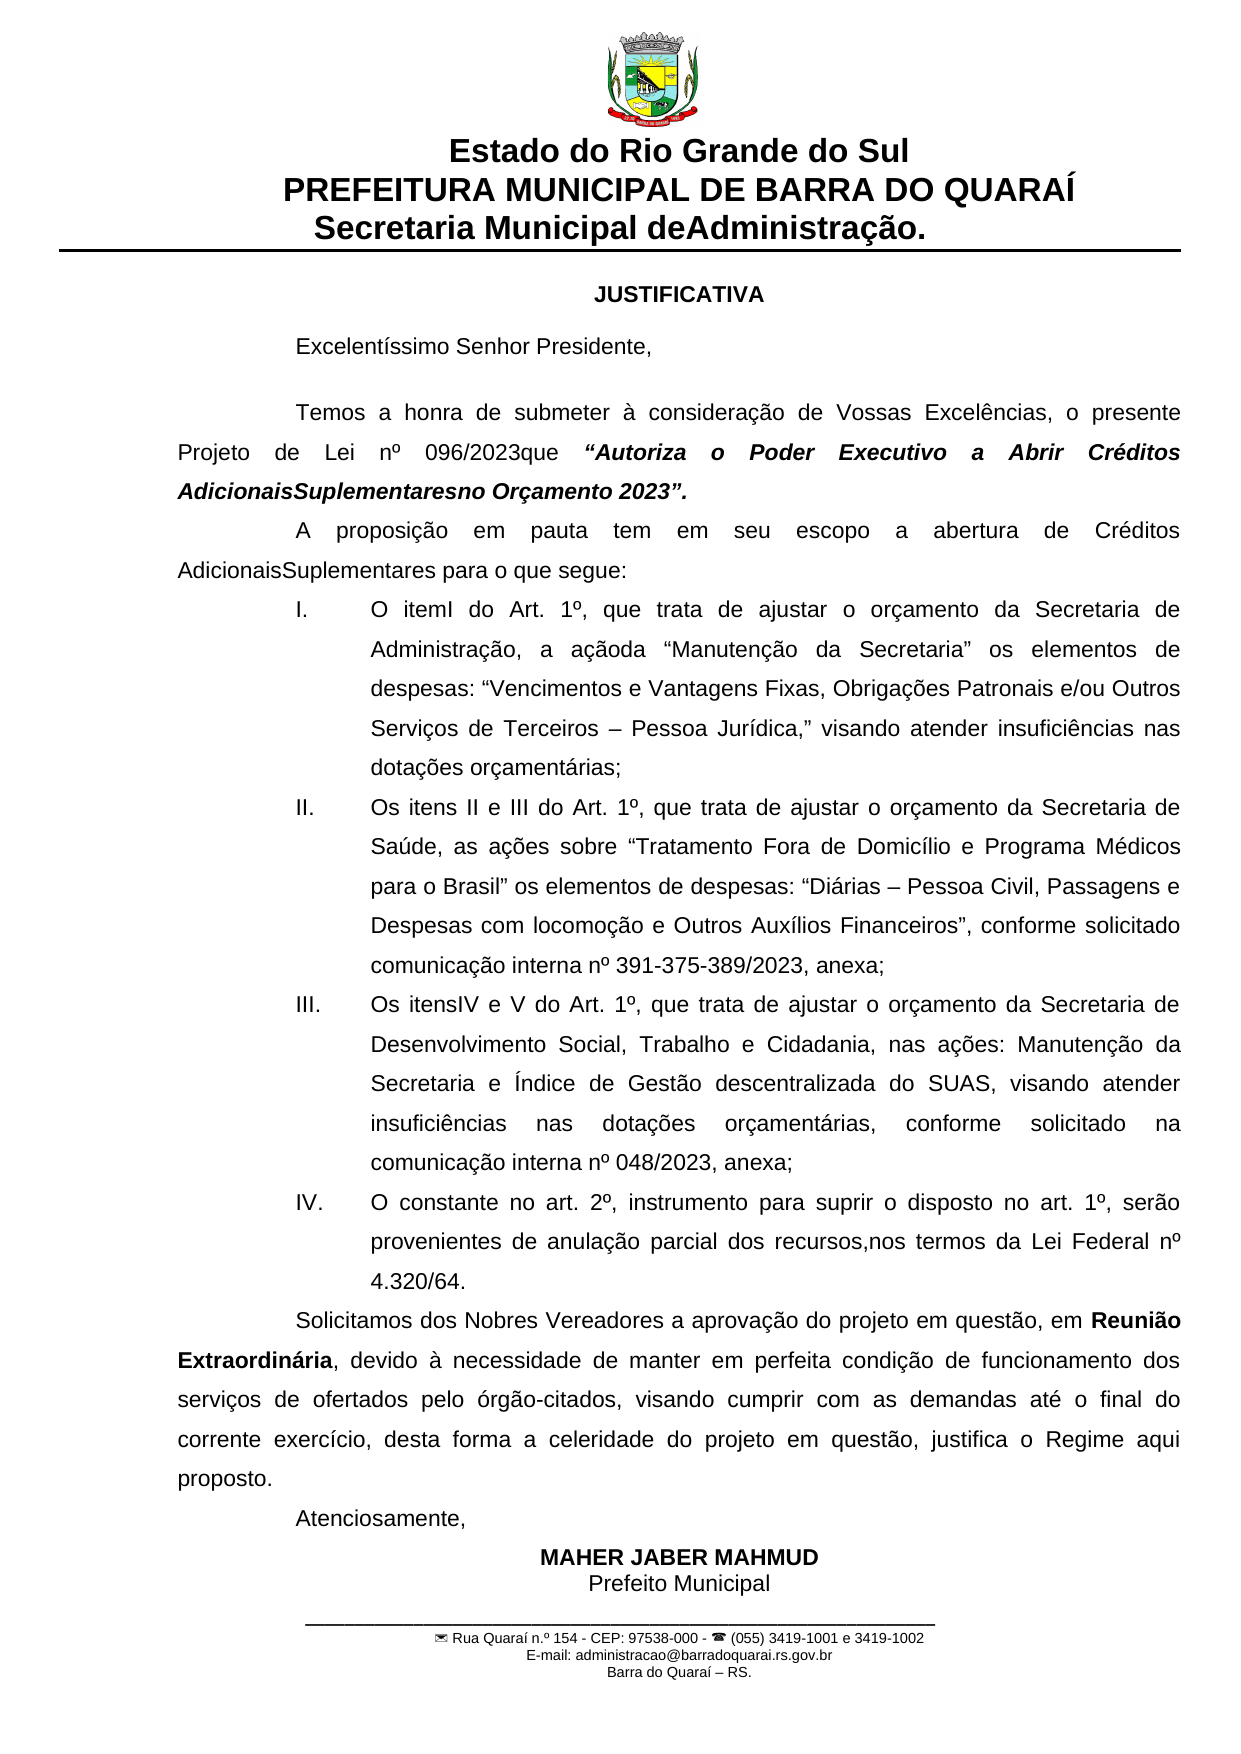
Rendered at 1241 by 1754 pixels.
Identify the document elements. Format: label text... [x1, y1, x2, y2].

text Temos a honra de submeter à consideração de Vossas Excelências, o presente Projeto de Lei nº 096/2023que “Autoriza o Poder Executivo a Abrir Créditos AdicionaisSuplementaresno Orçamento 2023”. [177, 399, 1181, 504]
list O itemI do Art. 1º, que trata de ajustar o orçamento da Secretaria de Administração, a açãoda “Manutenção da Secretaria” os elementos de despesas: “Vencimentos e Vantagens Fixas, Obrigações Patronais e/ou Outros Serviços de Terceiros – Pessoa Jurídica,” visando atender insuficiências nas dotações orçamentárias; [295, 596, 1181, 781]
list Os itens II e III do Art. 1º, que trata de ajustar o orçamento da Secretaria de Saúde, as ações sobre “Tratamento Fora de Domicílio e Programa Médicos para o Brasil” os elementos de despesas: “Diárias – Pessoa Civil, Passagens e Despesas com locomoção e Outros Auxílios Financeiros”, conforme solicitado comunicação interna nº 391-375-389/2023, anexa; [295, 794, 1181, 978]
text Atenciosamente, [177, 1504, 1181, 1531]
text A proposição em pauta tem em seu escopo a abertura de Créditos AdicionaisSuplementares para o que segue: [177, 517, 1181, 583]
text Prefeito Municipal [177, 1570, 1181, 1597]
picture [607, 32, 702, 127]
text MAHER JABER MAHMUD [177, 1544, 1181, 1570]
text Solicitamos dos Nobres Vereadores a aprovação do projeto em questão, em Reunião Extraordinária, devido à necessidade de manter em perfeita condição de funcionamento dos serviços de ofertados pelo órgão-citados, visando cumprir com as demandas até o final do corrente exercício, desta forma a celeridade do projeto em questão, justifica o Regime aqui proposto. [177, 1307, 1181, 1491]
text Excelentíssimo Senhor Presidente, [295, 333, 1224, 359]
list O constante no art. 2º, instrumento para suprir o disposto no art. 1º, serão provenientes de anulação parcial dos recursos,nos termos da Lei Federal nº 4.320/64. [295, 1189, 1181, 1294]
list Os itensIV e V do Art. 1º, que trata de ajustar o orçamento da Secretaria de Desenvolvimento Social, Trabalho e Cidadania, nas ações: Manutenção da Secretaria e Índice de Gestão descentralizada do SUAS, visando atender insuficiências nas dotações orçamentárias, conforme solicitado na comunicação interna nº 048/2023, anexa; [295, 991, 1181, 1176]
text JUSTIFICATIVA [177, 281, 1181, 307]
